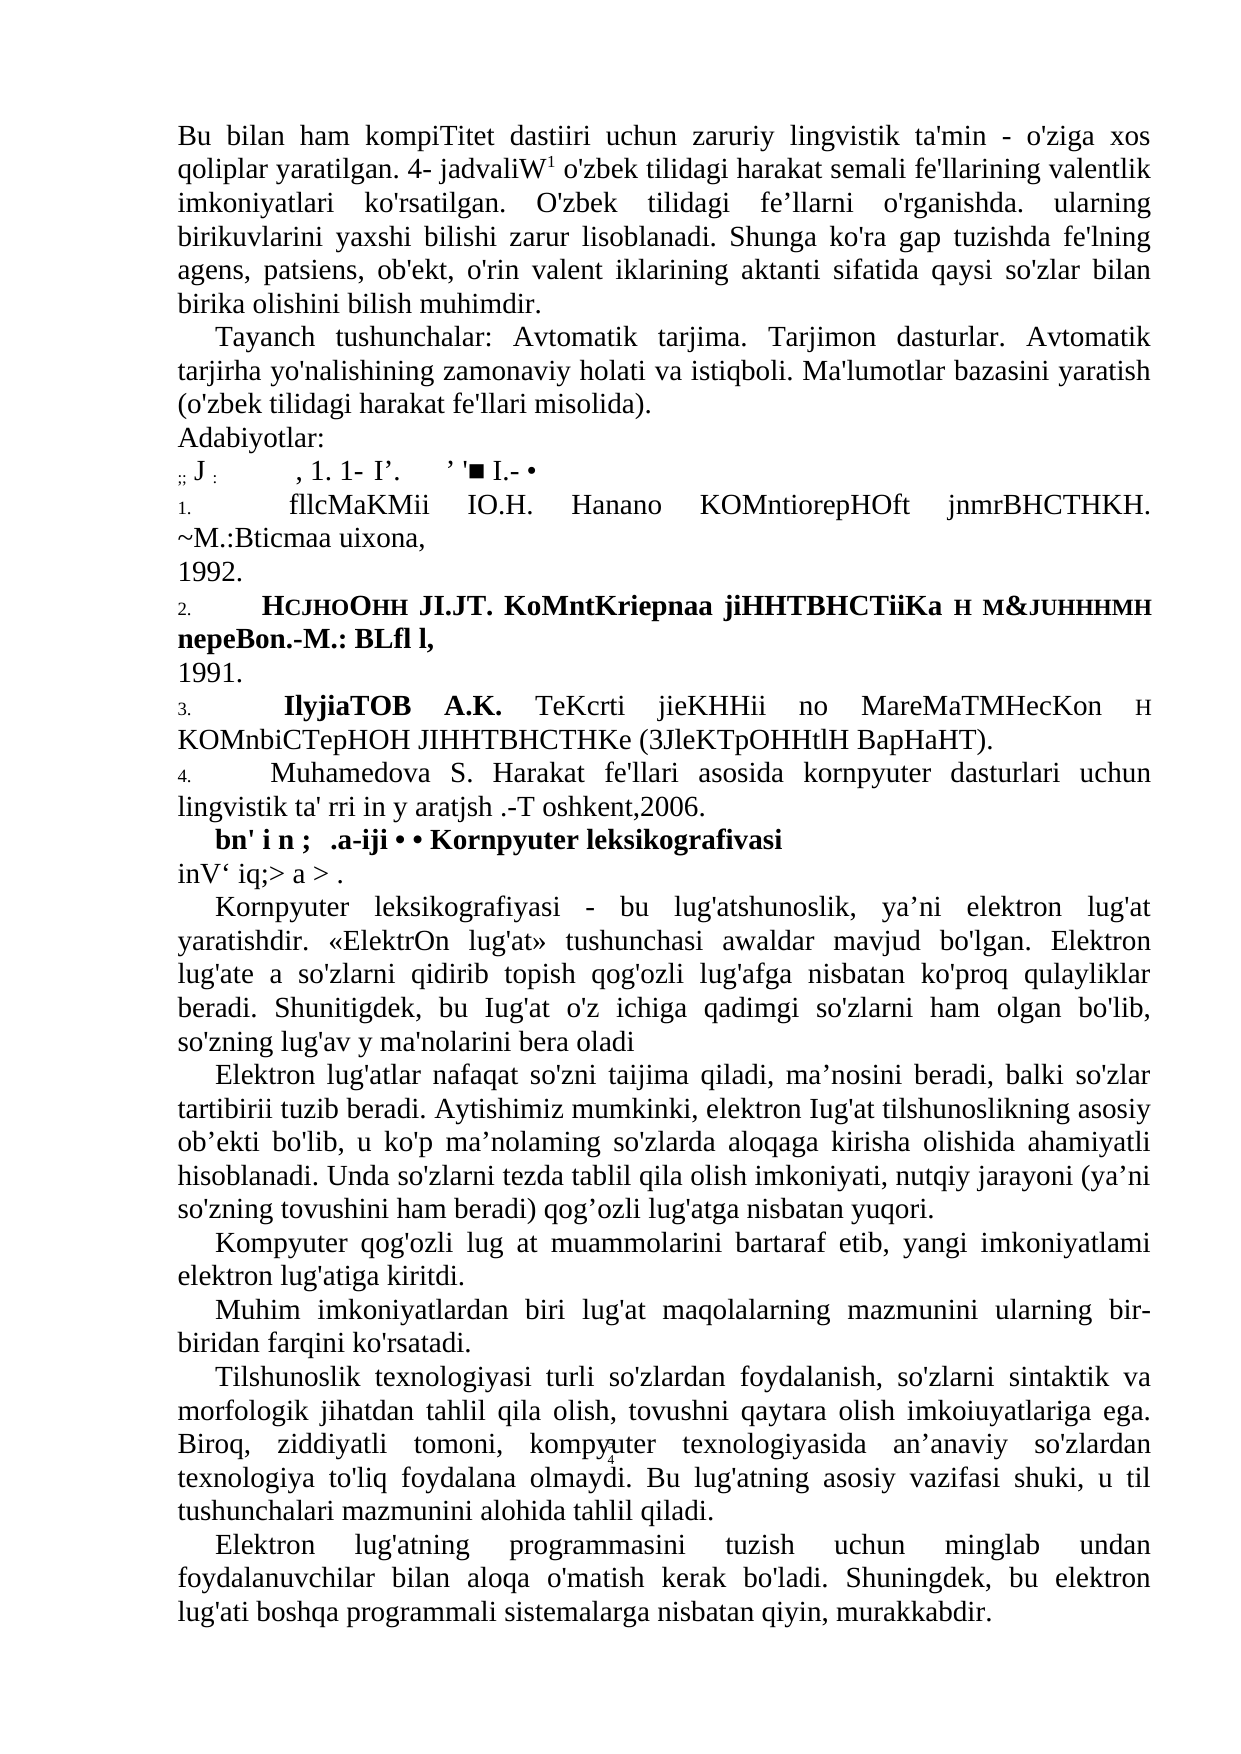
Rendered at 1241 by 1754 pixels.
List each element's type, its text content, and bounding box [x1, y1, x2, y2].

list Muhamedova S. Harakat fe'llari asosida kornpyuter dasturlari uchun lingvistik ta' rri in y aratjsh .-T oshkent,2006. [177, 755, 1152, 822]
list fllcMaKMii IO.H. Hanano KOMntiorepHOft jnmrBHCTHKH. ~M.:Bticmaa uixona, [177, 487, 1152, 554]
text ;; J : , 1. 1- I’. ’ '■ I.- • [177, 453, 1152, 487]
text Adabiyotlar: [177, 420, 1152, 453]
list HcjhoOhh JI.JT. KoMntKriepnaa jiHHTBHCTiiKa h m&juhhhmh nepeBon.-M.: BLfl l, [177, 588, 1152, 655]
text 1991. [177, 655, 1152, 688]
text 1992. [177, 554, 1152, 588]
text Kornpyuter leksikografiyasi - bu lug'atshunoslik, ya’ni elektron lug'at yaratishdir. «ElektrOn lug'at» tushunchasi awaldar mavjud bo'lgan. Elektron lug'ate a so'zlarni qidirib topish qog'ozli lug'afga nisbatan ko'proq qulayliklar beradi. Shunitigdek, bu Iug'at o'z ichiga qadimgi so'zlarni ham olgan bo'lib, so'zning lug'av y ma'nolarini bera oladi [177, 889, 1152, 1057]
text Tilshunoslik texnologiyasi turli so'zlardan foydalanish, so'zlarni sintaktik va morfologik jihatdan tahlil qila olish, tovushni qaytara olish imkoiuyatlariga ega. Biroq, ziddiyatli tomoni, kompyuter texnologiyasida an’anaviy so'zlardan texnologiya to'liq foydalana olmaydi. Bu lug'atning asosiy vazifasi shuki, u til tushunchalari mazmunini alohida tahlil qiladi. [177, 1359, 1152, 1527]
text bn' i n ; .a-iji • • Kornpyuter leksikografivasi [177, 822, 1152, 856]
text Kompyuter qog'ozli lug at muammolarini bartaraf etib, yangi imkoniyatlami elektron lug'atiga kiritdi. [177, 1225, 1152, 1292]
text Muhim imkoniyatlardan biri lug'at maqolalarning mazmunini ularning bir- biridan farqini ko'rsatadi. [177, 1292, 1152, 1359]
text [177, 118, 1152, 319]
text Tayanch tushunchalar: Avtomatik tarjima. Tarjimon dasturlar. Avtomatik tarjirha yo'nalishining zamonaviy holati va istiqboli. Ma'lumotlar bazasini yaratish (o'zbek tilidagi harakat fe'llari misolida). [177, 319, 1152, 420]
text Elektron lug'atning programmasini tuzish uchun minglab undan foydalanuvchilar bilan aloqa o'matish kerak bo'ladi. Shuningdek, bu elektron lug'ati boshqa programmali sistemalarga nisbatan qiyin, murakkabdir. [177, 1527, 1152, 1627]
text Elektron lug'atlar nafaqat so'zni taijima qiladi, ma’nosini beradi, balki so'zlar tartibirii tuzib beradi. Aytishimiz mumkinki, elektron Iug'at tilshunoslikning asosiy ob’ekti bo'lib, u ko'p ma’nolaming so'zlarda aloqaga kirisha olishida ahamiyatli hisoblanadi. Unda so'zlarni tezda tablil qila olish imkoniyati, nutqiy jarayoni (ya’ni so'zning tovushini ham beradi) qog’ozli lug'atga nisbatan yuqori. [177, 1057, 1152, 1225]
text inV‘ iq;> a > . [177, 856, 1152, 889]
list IlyjiaTOB A.K. TeKcrti jieKHHii no MareMaTMHecKon h KOMnbiCTepHOH JIHHTBHCTHKe (3JleKTpOHHtlH BapHaHT). [177, 688, 1152, 755]
